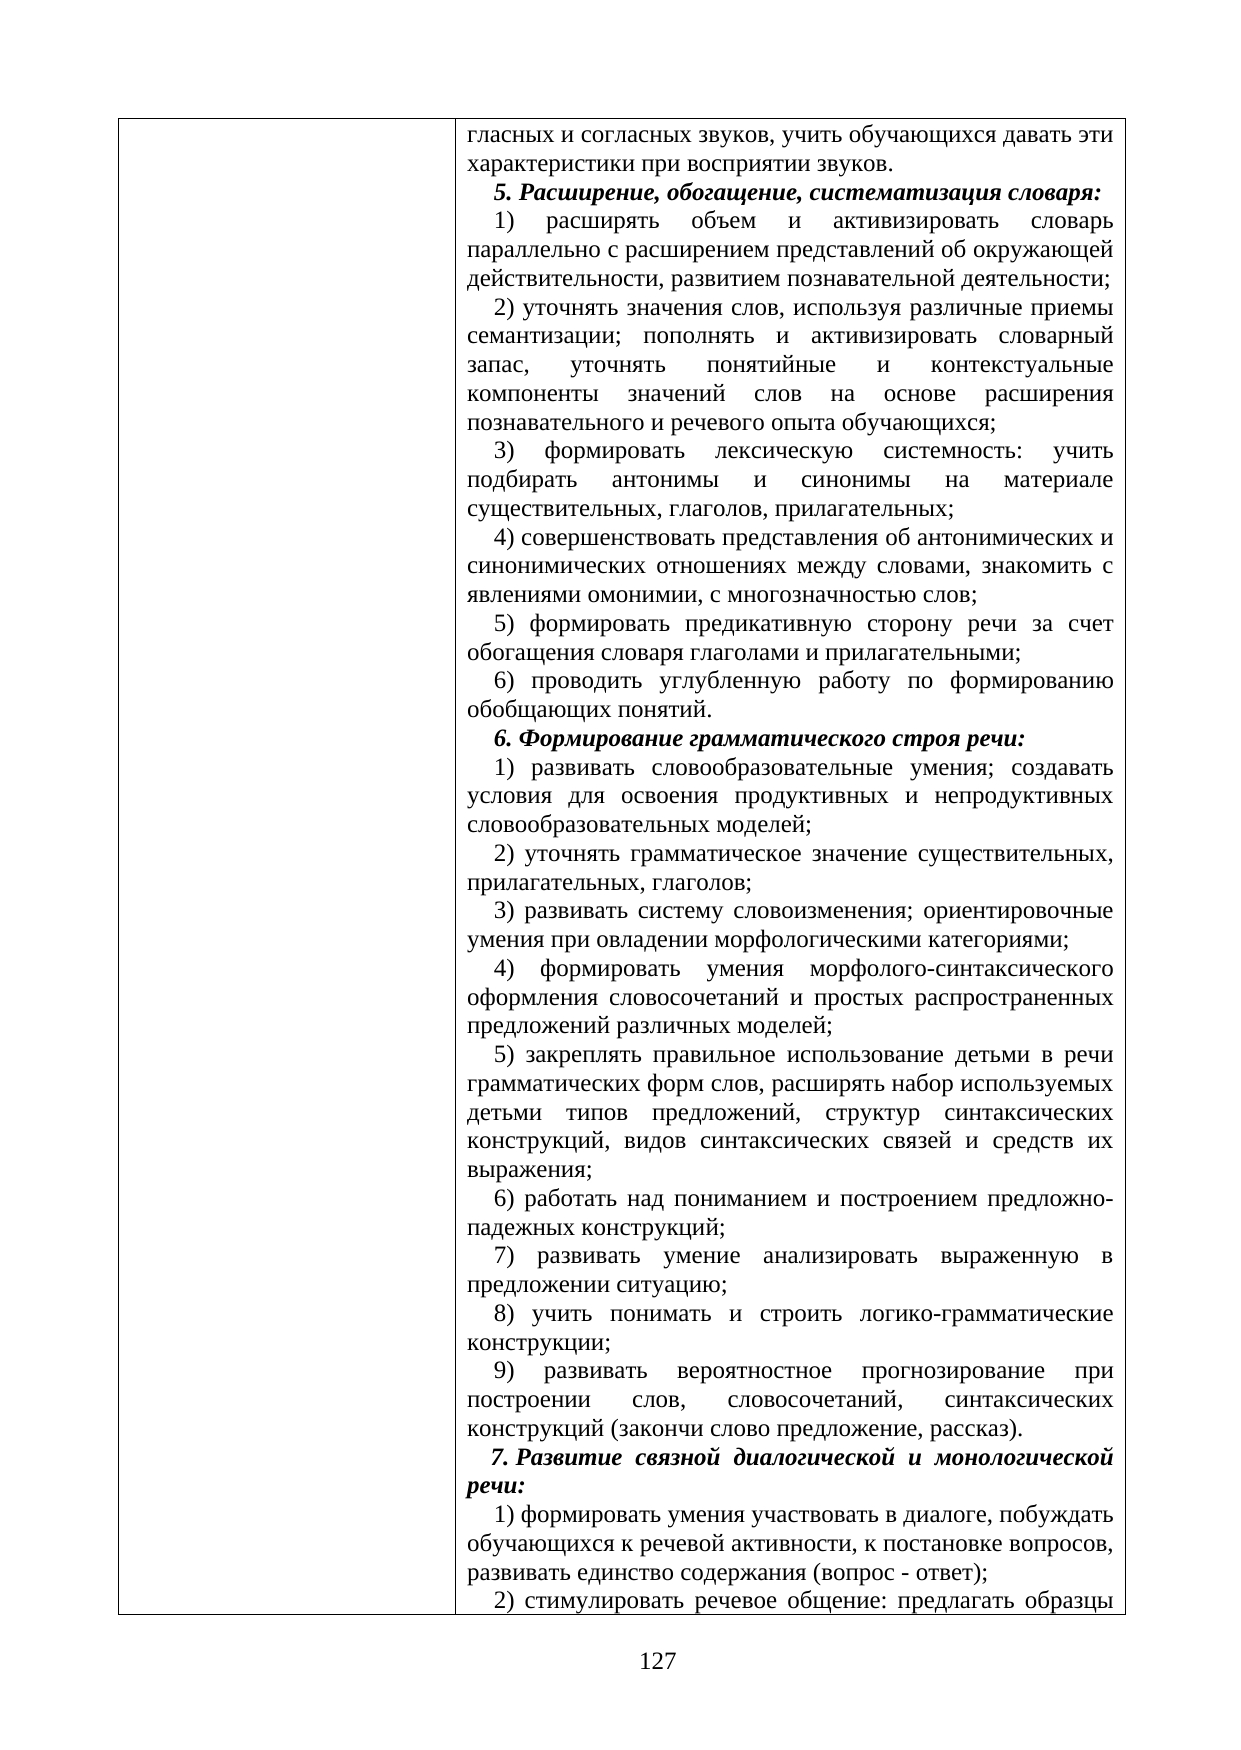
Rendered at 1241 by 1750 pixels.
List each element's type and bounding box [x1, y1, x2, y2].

table_cell [119, 119, 455, 1614]
table_cell [456, 119, 1125, 1614]
